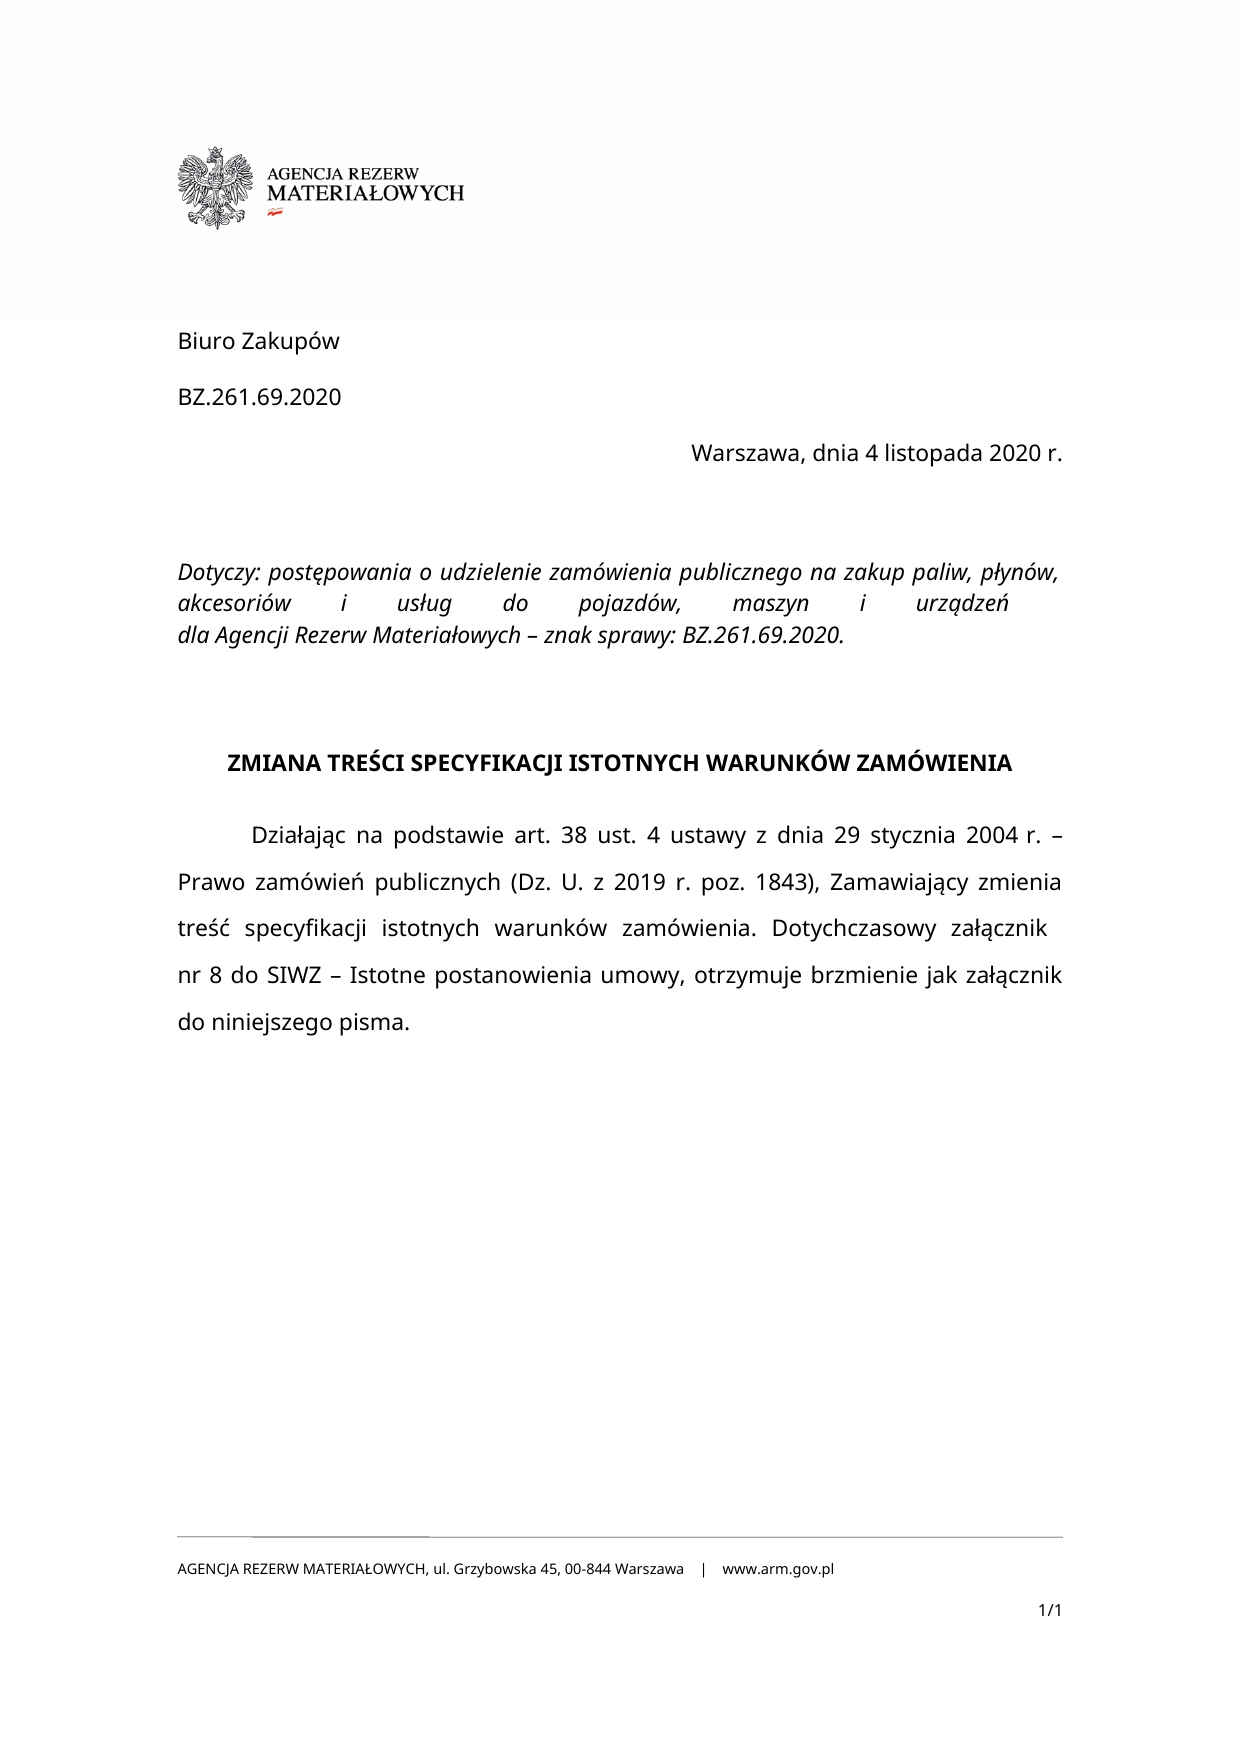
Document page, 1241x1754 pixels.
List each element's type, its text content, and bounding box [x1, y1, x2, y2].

text Biuro Zakupów [177, 325, 1063, 356]
text Warszawa, dnia 4 listopada 2020 r. [177, 437, 1063, 469]
text BZ.261.69.2020 [177, 381, 1063, 412]
text Dotyczy: postępowania o udzielenie zamówienia publicznego na zakup paliw, płynów, akcesoriów i usług do pojazdów, maszyn i urządzeń dla Agencji Rezerw Materiałowych – znak sprawy: BZ.261.69.2020. [177, 556, 1063, 650]
text Działając na podstawie art. 38 ust. 4 ustawy z dnia 29 stycznia 2004 r. – Prawo zamówień publicznych (Dz. U. z 2019 r. poz. 1843), Zamawiający zmienia treść specyfikacji istotnych warunków zamówienia. Dotychczasowy załącznik nr 8 do SIWZ – Istotne postanowienia umowy, otrzymuje brzmienie jak załącznik do niniejszego pisma. [177, 819, 1063, 1037]
picture [0, 0, 1241, 324]
text ZMIANA TREŚCI SPECYFIKACJI ISTOTNYCH WARUNKÓW ZAMÓWIENIA [177, 747, 1063, 778]
